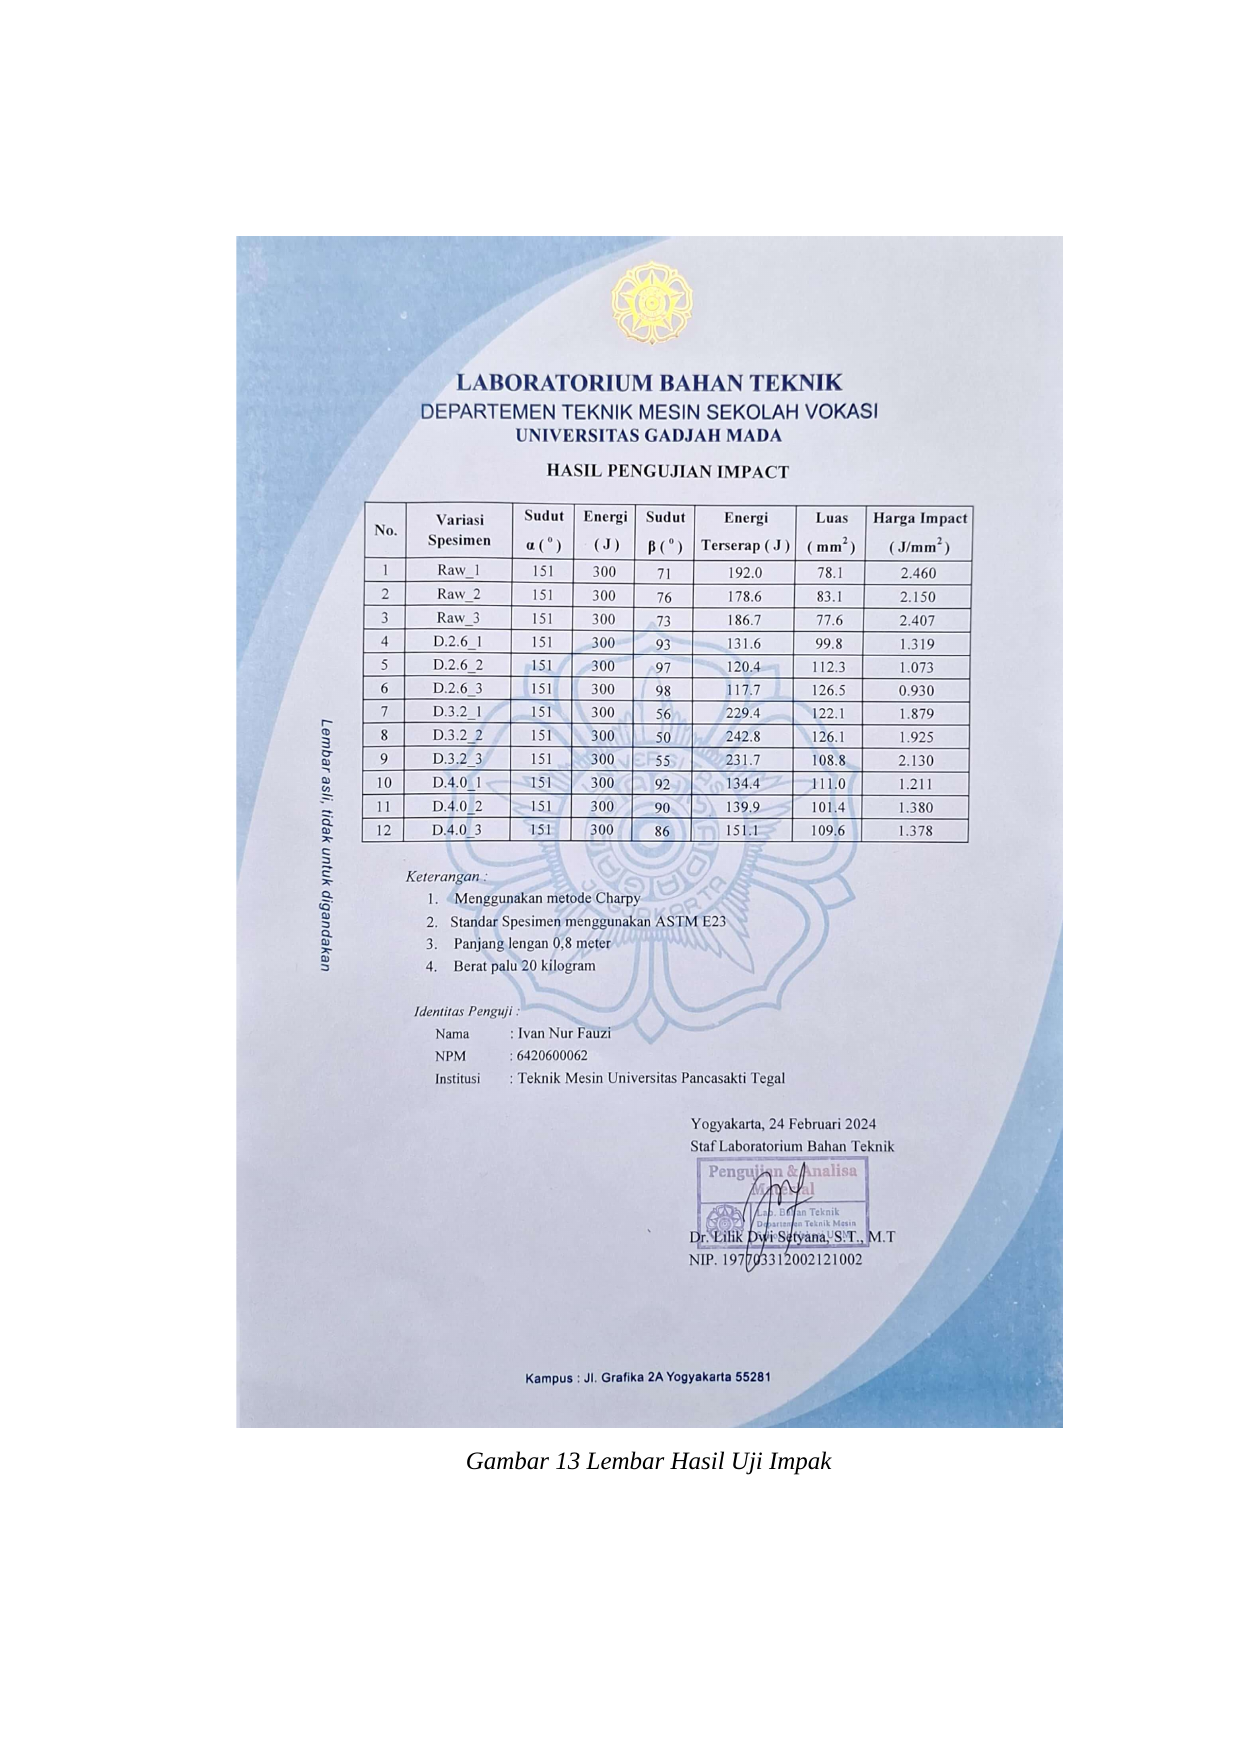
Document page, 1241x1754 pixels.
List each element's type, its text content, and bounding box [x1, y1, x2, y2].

text Gambar 13 Lembar Hasil Uji Impak [236, 1446, 1063, 1475]
picture [236, 236, 1063, 1428]
